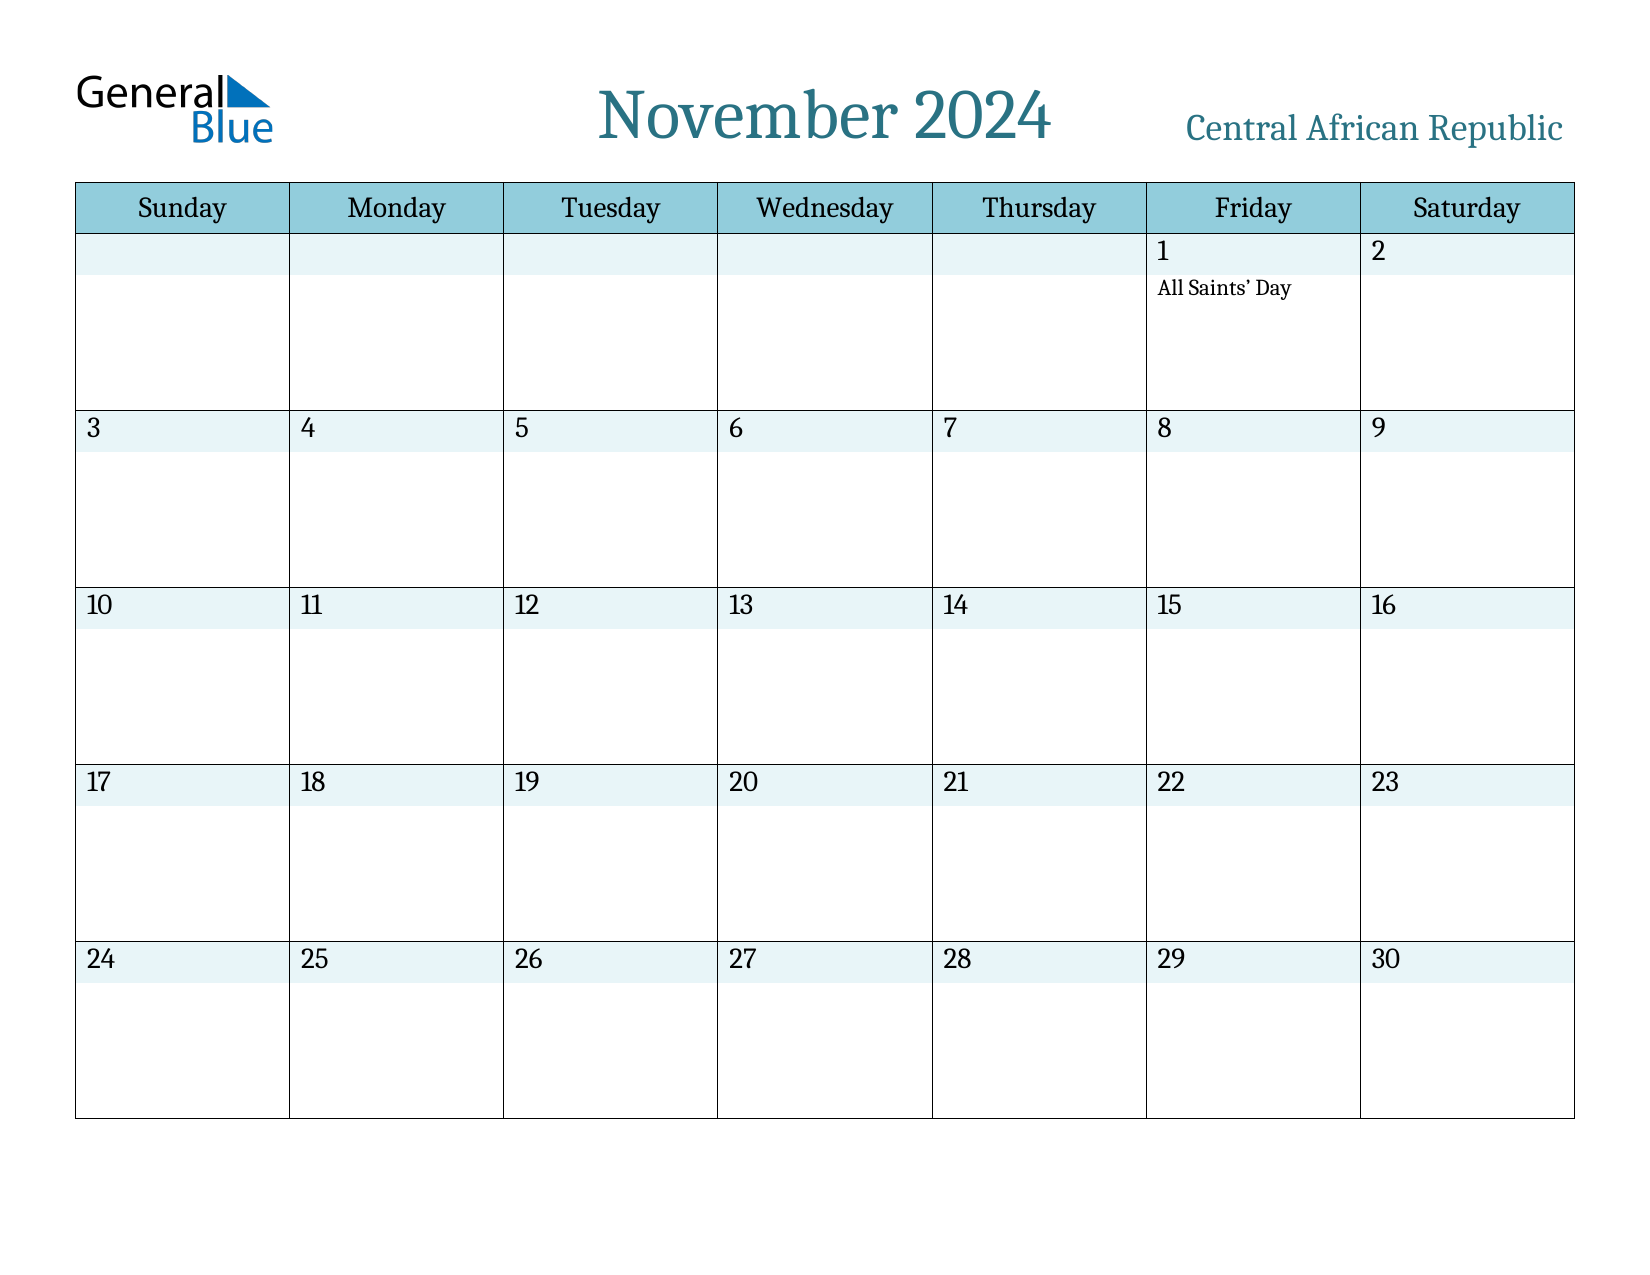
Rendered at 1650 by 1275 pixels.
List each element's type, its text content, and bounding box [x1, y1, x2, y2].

table_cell 30 [1361, 942, 1574, 983]
table_cell [504, 452, 717, 587]
table_cell [76, 629, 289, 764]
table_cell 9 [1361, 411, 1574, 452]
table_cell [76, 234, 289, 275]
table_cell [290, 452, 503, 587]
table_cell 2 [1361, 234, 1574, 275]
table_cell 23 [1361, 765, 1574, 806]
table_cell 15 [1147, 588, 1360, 629]
table_cell [1361, 629, 1574, 764]
table_cell 4 [290, 411, 503, 452]
table_cell 1 [1147, 234, 1360, 275]
table_cell [76, 806, 289, 941]
table_cell 6 [718, 411, 932, 452]
table_cell 10 [76, 588, 289, 629]
table_cell 24 [76, 942, 289, 983]
table_header [76, 75, 503, 182]
table_cell [1147, 452, 1360, 587]
table_cell 28 [933, 942, 1146, 983]
table_cell [933, 234, 1146, 275]
table_cell Monday [290, 183, 503, 233]
table_cell [718, 629, 932, 764]
table_cell Friday [1147, 183, 1360, 233]
table_cell [290, 234, 503, 275]
table_cell [76, 275, 289, 410]
table_cell 12 [504, 588, 717, 629]
table_cell Wednesday [718, 183, 932, 233]
table_cell 3 [76, 411, 289, 452]
table_header November 2024 [504, 75, 1146, 182]
table_cell [1361, 983, 1574, 1118]
table_cell [718, 452, 932, 587]
table_header Central African Republic [1146, 75, 1574, 182]
table_cell [504, 275, 717, 410]
table_cell [1361, 275, 1574, 410]
table_cell 17 [76, 765, 289, 806]
table_cell Saturday [1361, 183, 1574, 233]
table_cell [1361, 806, 1574, 941]
table_cell [1147, 629, 1360, 764]
table_cell 8 [1147, 411, 1360, 452]
table_cell [290, 275, 503, 410]
table_cell 20 [718, 765, 932, 806]
table_cell 14 [933, 588, 1146, 629]
table_cell [76, 452, 289, 587]
table_cell 16 [1361, 588, 1574, 629]
table_cell [504, 806, 717, 941]
table_cell 22 [1147, 765, 1360, 806]
table_cell Tuesday [504, 183, 717, 233]
table_cell 25 [290, 942, 503, 983]
table_cell All Saints’ Day [1147, 275, 1360, 410]
table_cell [718, 275, 932, 410]
table_cell [290, 806, 503, 941]
table_cell [718, 234, 932, 275]
table_cell 21 [933, 765, 1146, 806]
table_cell 5 [504, 411, 717, 452]
table_cell [933, 983, 1146, 1118]
table_cell [1361, 452, 1574, 587]
table_cell [504, 983, 717, 1118]
table_cell [718, 983, 932, 1118]
table_cell Thursday [933, 183, 1146, 233]
table_cell [933, 806, 1146, 941]
table_cell 29 [1147, 942, 1360, 983]
table_cell [504, 629, 717, 764]
table_cell [1147, 806, 1360, 941]
table_cell [718, 806, 932, 941]
table_cell 13 [718, 588, 932, 629]
table_cell [933, 452, 1146, 587]
table_cell [504, 234, 717, 275]
picture [77, 75, 273, 143]
table_cell [290, 983, 503, 1118]
table_cell [933, 629, 1146, 764]
table_cell Sunday [76, 183, 289, 233]
table_cell 11 [290, 588, 503, 629]
table_cell [933, 275, 1146, 410]
table_cell [1147, 983, 1360, 1118]
table_cell [76, 983, 289, 1118]
table_cell 19 [504, 765, 717, 806]
table_cell 18 [290, 765, 503, 806]
table_cell 27 [718, 942, 932, 983]
table_cell 7 [933, 411, 1146, 452]
table_cell [290, 629, 503, 764]
table_cell 26 [504, 942, 717, 983]
